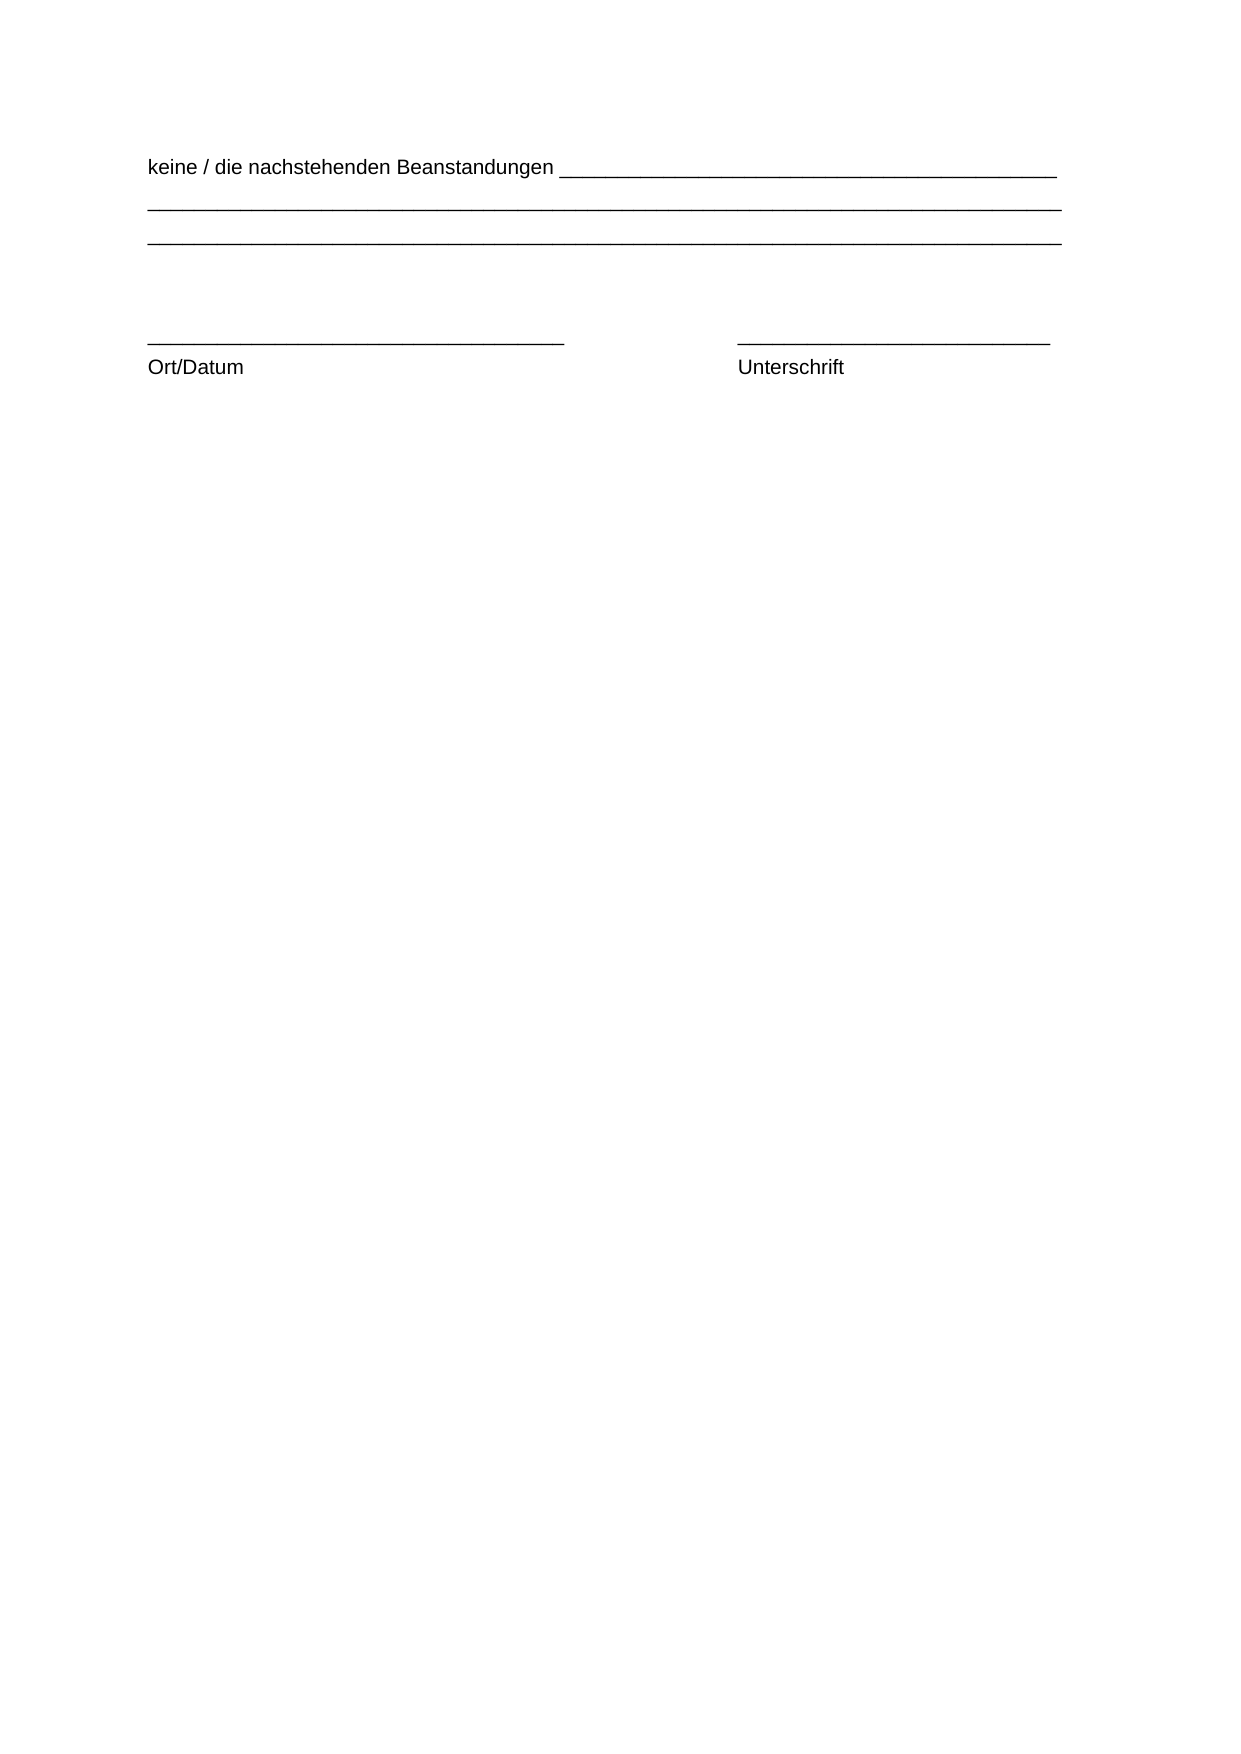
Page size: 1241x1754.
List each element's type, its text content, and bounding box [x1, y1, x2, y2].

text keine / die nachstehenden Beanstandungen ___________________________________________ [148, 148, 1093, 181]
text _______________________________________________________________________________ [148, 181, 1093, 214]
text Ort/Datum Unterschrift [148, 348, 1093, 381]
text ____________________________________ ___________________________ [148, 314, 1093, 348]
text _______________________________________________________________________________ [148, 214, 1093, 248]
